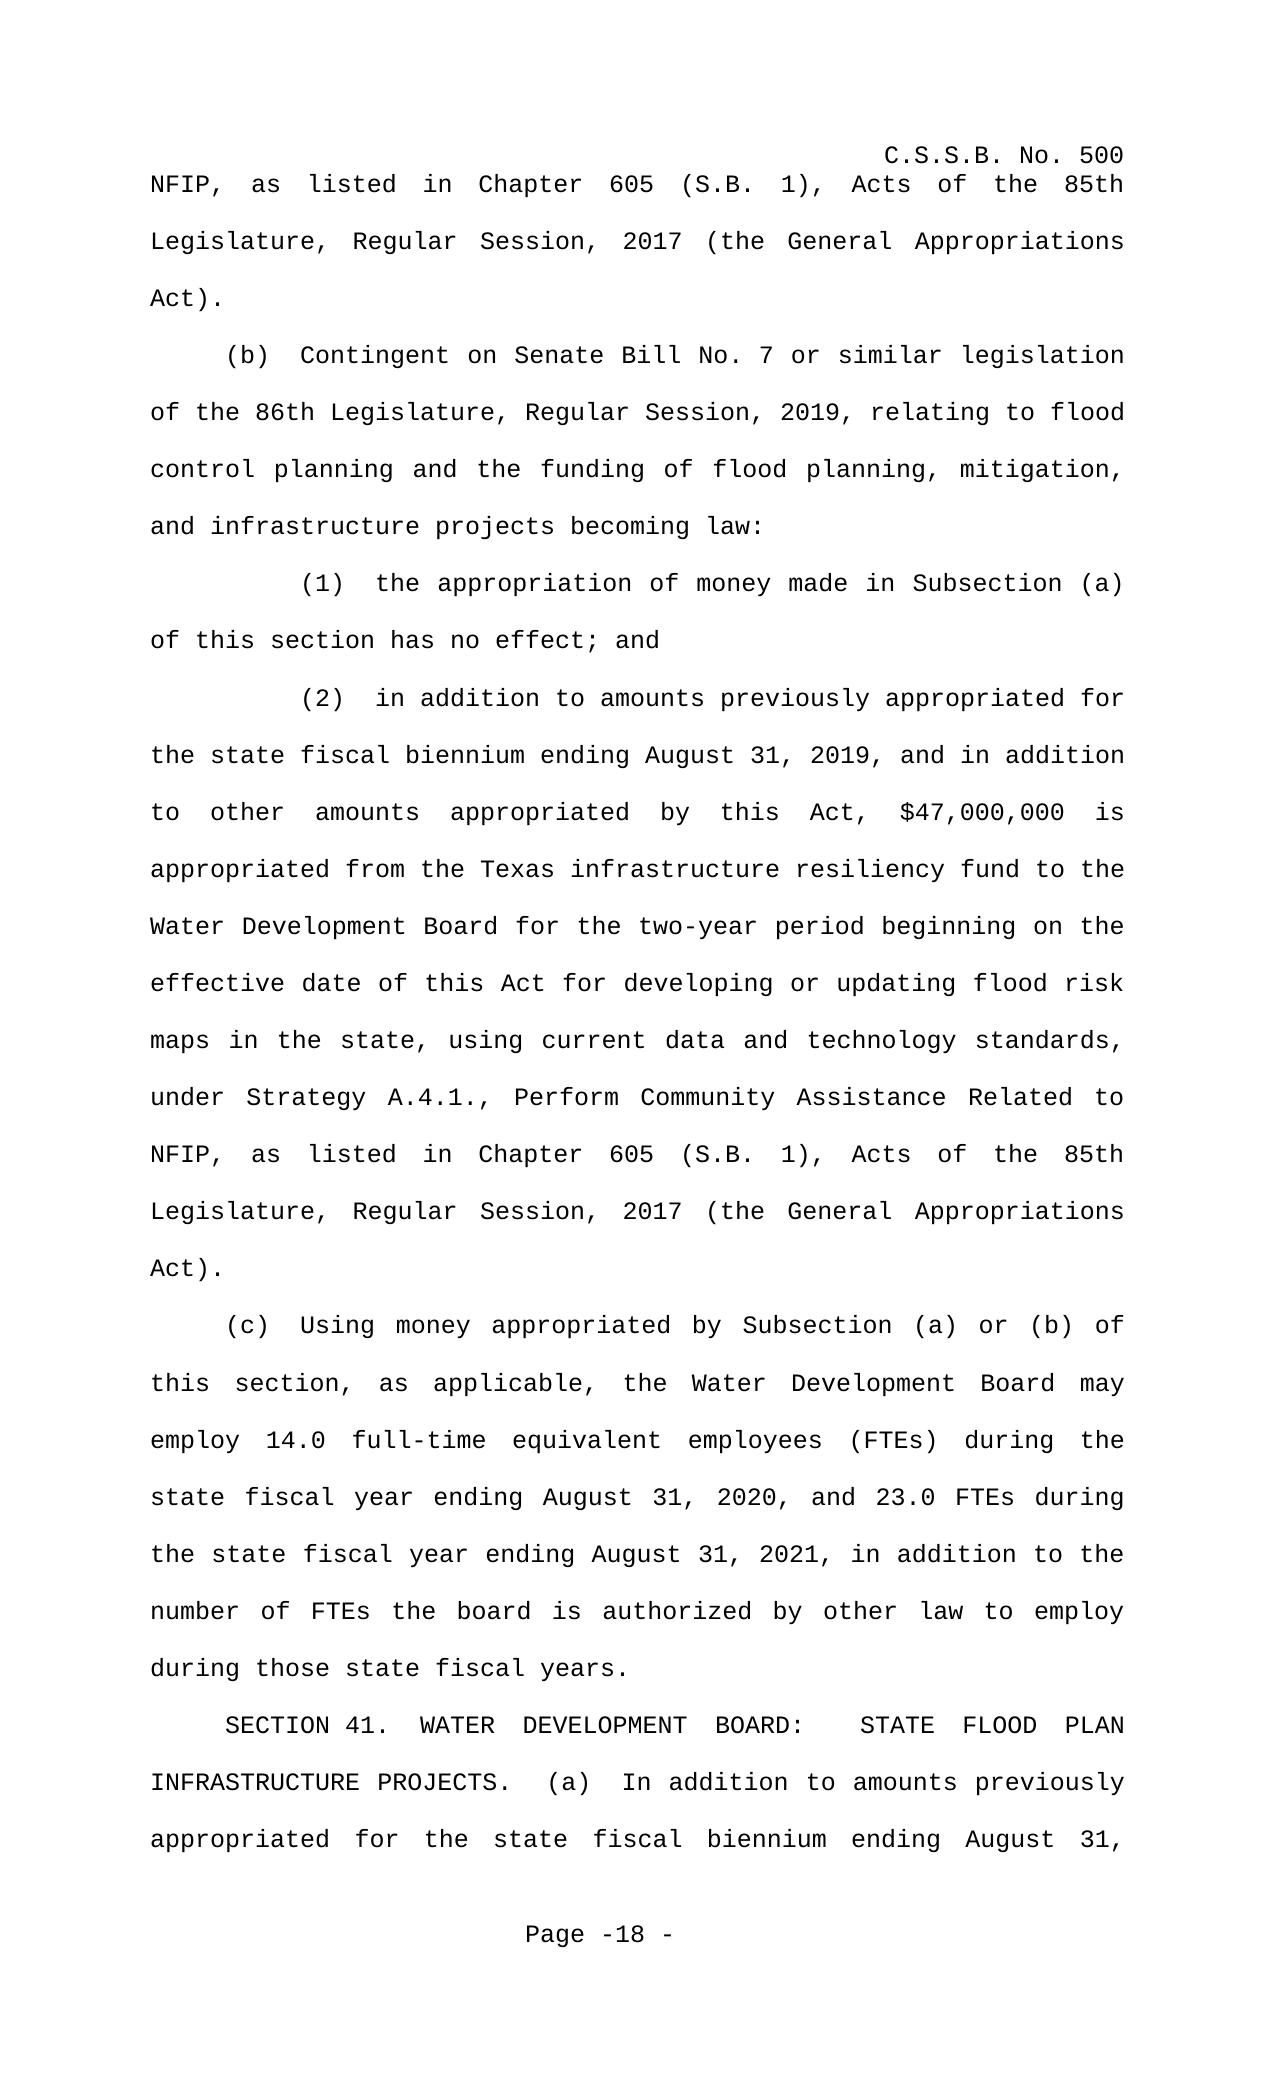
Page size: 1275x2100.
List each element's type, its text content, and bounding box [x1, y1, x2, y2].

text (2) in addition to amounts previously appropriated for the state fiscal biennium ending August 31, 2019, and in addition to other amounts appropriated by this Act, $47,000,000 is appropriated from the Texas infrastructure resiliency fund to the Water Development Board for the two-year period beginning on the effective date of this Act for developing or updating flood risk maps in the state, using current data and technology standards, under Strategy A.4.1., Perform Community Assistance Related to NFIP, as listed in Chapter 605 (S.B. 1), Acts of the 85th Legislature, Regular Session, 2017 (the General Appropriations Act). [150, 685, 1125, 1284]
text (1) the appropriation of money made in Subsection (a) of this section has no effect; and [150, 571, 1125, 656]
text (c) Using money appropriated by Subsection (a) or (b) of this section, as applicable, the Water Development Board may employ 14.0 full-time equivalent employees (FTEs) during the state fiscal year ending August 31, 2020, and 23.0 FTEs during the state fiscal year ending August 31, 2021, in addition to the number of FTEs the board is authorized by other law to employ during those state fiscal years. [150, 1313, 1125, 1684]
text (b) Contingent on Senate Bill No. 7 or similar legislation of the 86th Legislature, Regular Session, 2019, relating to flood control planning and the funding of flood planning, mitigation, and infrastructure projects becoming law: [150, 342, 1125, 542]
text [150, 171, 1125, 314]
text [150, 1712, 1125, 1855]
